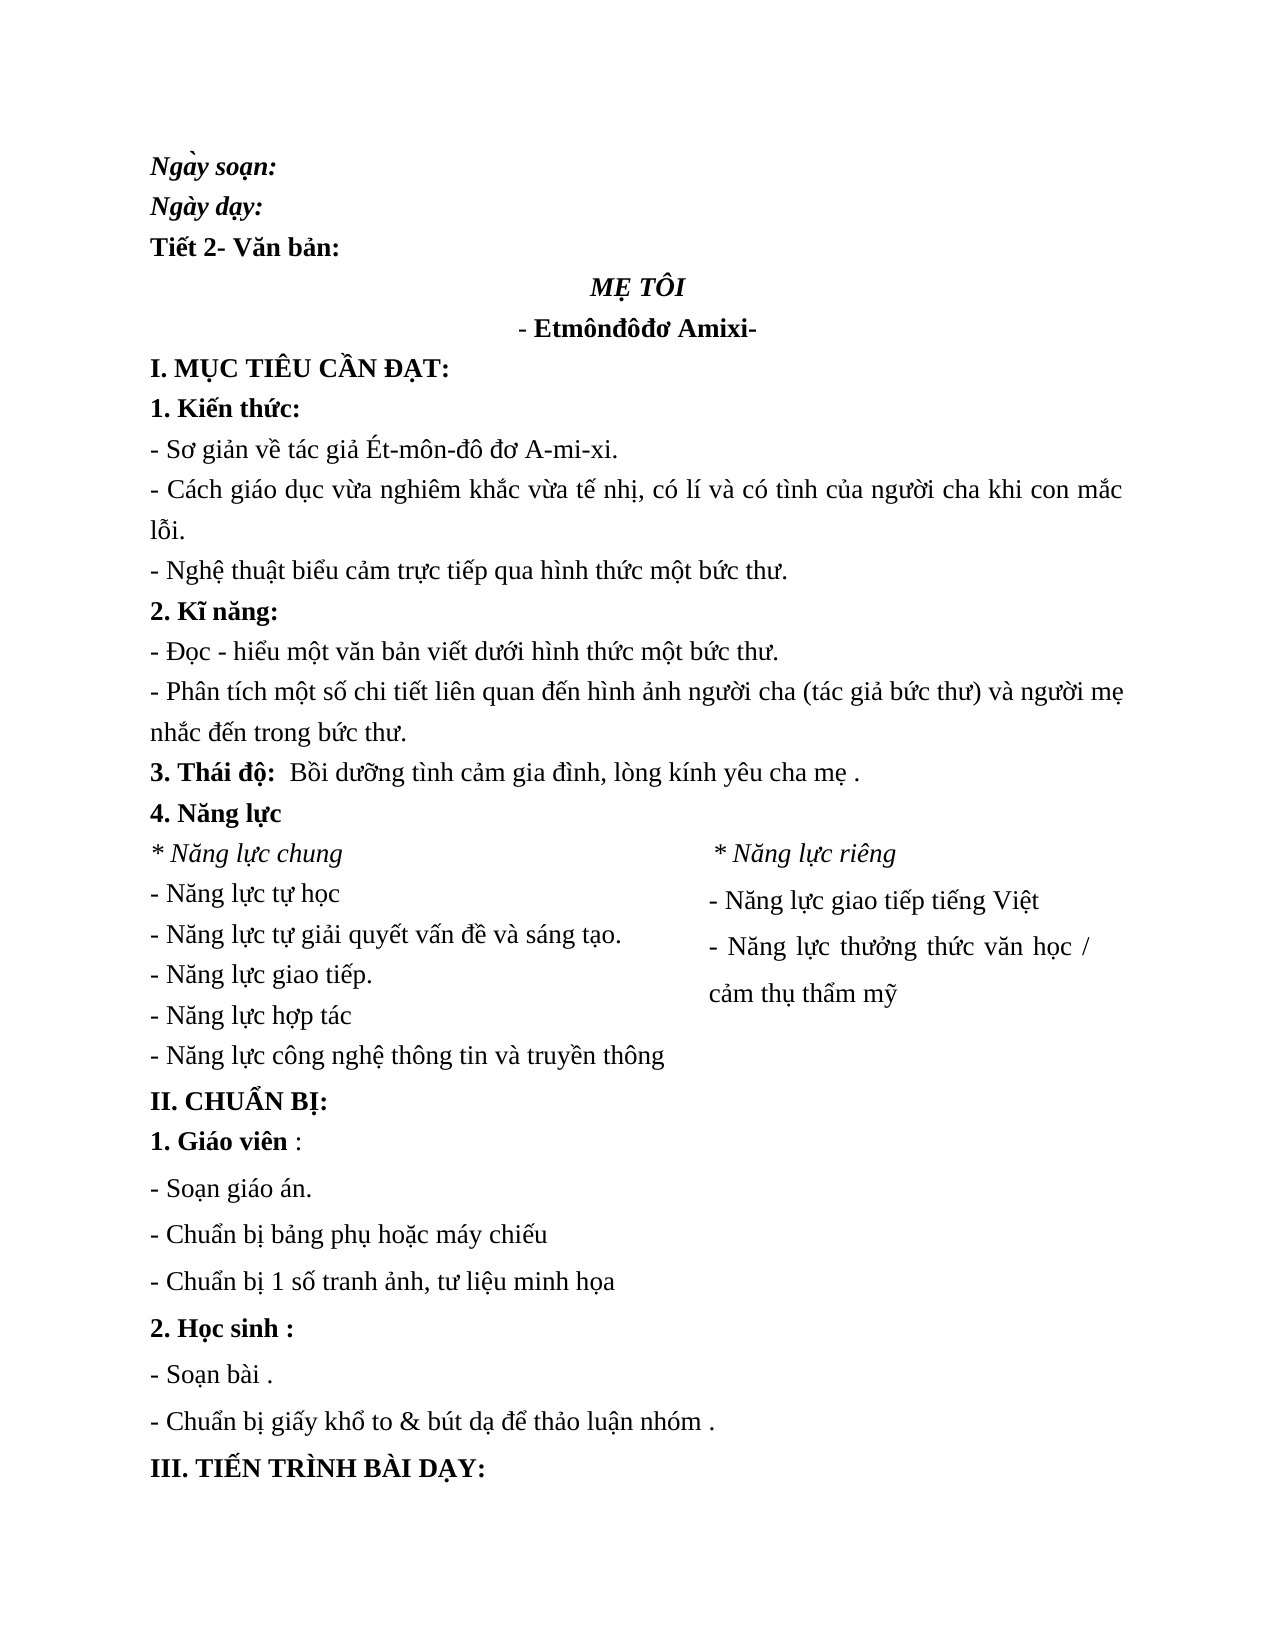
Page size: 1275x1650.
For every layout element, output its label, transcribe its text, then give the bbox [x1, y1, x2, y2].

text MẸ TÔI [150, 271, 1125, 302]
text - Sơ giản về tác giả Ét-môn-đô đơ A-mi-xi. [150, 433, 1125, 464]
text I. MỤC TIÊU CẦN ĐẠT: [150, 352, 1125, 383]
text 1. Kiến thức: [150, 392, 1125, 424]
text III. TIẾN TRÌNH BÀI DẠY: [150, 1452, 1125, 1483]
table_header * Năng lực chung - Năng lực tự học - Năng lực tự giải quyết vấn đề và sáng tạo. - Năng lực giao tiếp. - Năng lực hợp tác - Năng lực công nghệ thông tin và truyền thông [139, 837, 697, 1084]
text - Cách giáo dục vừa nghiêm khắc vừa tế nhị, có lí và có tình của người cha khi con mắc lỗi. [150, 473, 1125, 545]
text - Chuẩn bị giấy khổ to & bút dạ để thảo luận nhóm . [150, 1405, 1125, 1436]
text - Phân tích một số chi tiết liên quan đến hình ảnh người cha (tác giả bức thư) và người mẹ nhắc đến trong bức thư. [150, 675, 1125, 747]
text II. CHUẨN BỊ: [150, 1084, 1125, 1116]
text 4. Năng lực [150, 797, 1125, 828]
text Ngày dạy: [150, 190, 1125, 222]
text - Soạn bài . [150, 1358, 1125, 1389]
table_header * Năng lực riêng - Năng lực giao tiếp tiếng Việt - Năng lực thưởng thức văn học / cảm thụ thẩm mỹ [698, 837, 1101, 1084]
text - Chuẩn bị 1 số tranh ảnh, tư liệu minh họa [150, 1265, 1125, 1296]
text 2. Học sinh : [150, 1312, 1125, 1343]
text 3. Thái độ: Bồi dưỡng tình cảm gia đình, lòng kính yêu cha mẹ . [150, 756, 1125, 787]
text - Nghệ thuật biểu cảm trực tiếp qua hình thức một bức thư. [150, 554, 1125, 585]
text Ngày soạn: [150, 150, 1125, 181]
text - Etmônđôđơ Amixi- [150, 312, 1125, 343]
text Tiết 2- Văn bản: [150, 231, 1125, 262]
text 2. Kĩ năng: [150, 594, 1125, 626]
text - Chuẩn bị bảng phụ hoặc máy chiếu [150, 1218, 1125, 1249]
text - Soạn giáo án. [150, 1172, 1125, 1203]
text 1. Giáo viên : [150, 1125, 1125, 1156]
text - Đọc - hiểu một văn bản viết dưới hình thức một bức thư. [150, 635, 1125, 666]
